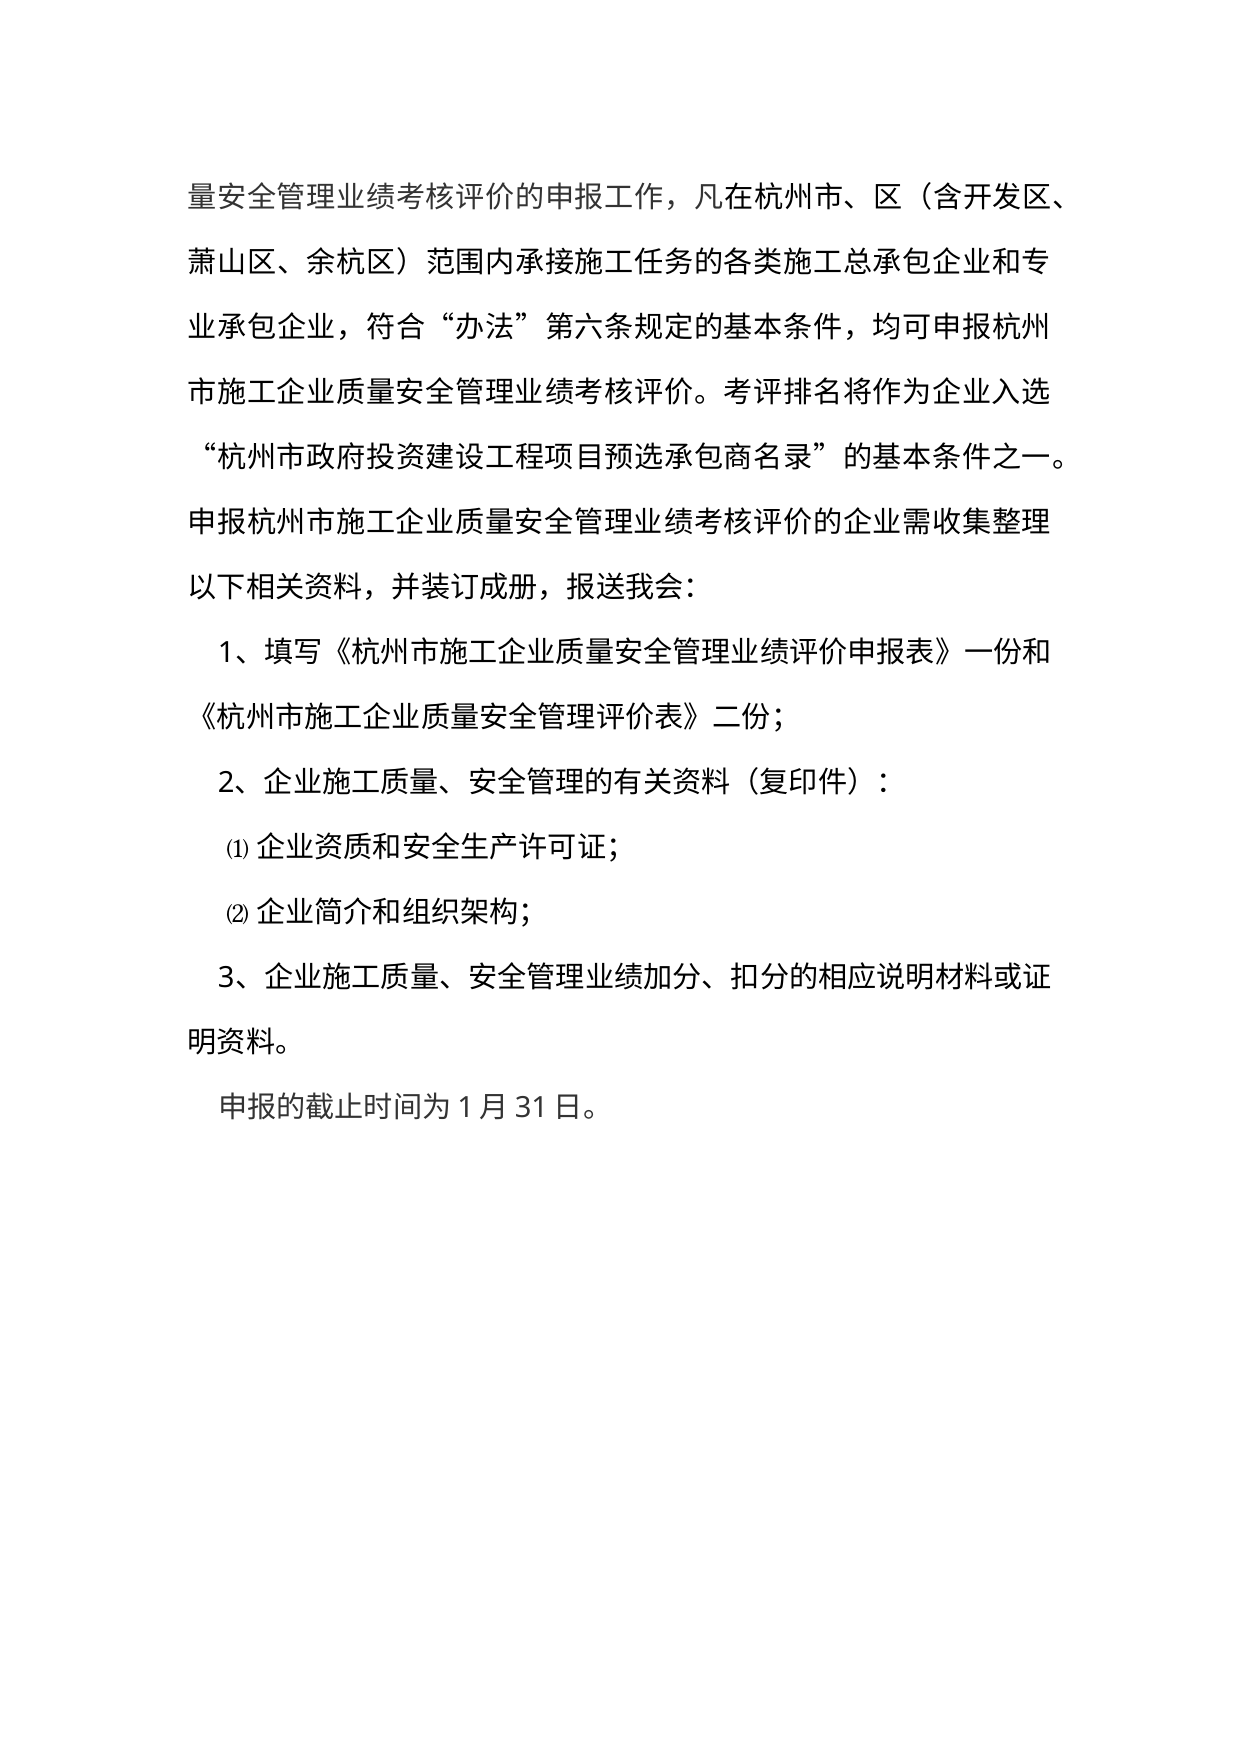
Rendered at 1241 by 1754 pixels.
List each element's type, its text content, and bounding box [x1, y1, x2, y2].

text 2、企业施工质量、安全管理的有关资料（复印件）： [187, 747, 1053, 812]
text 申报的截止时间为1月31日。 [187, 1072, 1053, 1137]
text 3、企业施工质量、安全管理业绩加分、扣分的相应说明材料或证明资料。 [187, 942, 1053, 1072]
text ⑵企业简介和组织架构； [187, 877, 1053, 942]
text ⑴企业资质和安全生产许可证； [187, 812, 1053, 877]
text 1、填写《杭州市施工企业质量安全管理业绩评价申报表》一份和《杭州市施工企业质量安全管理评价表》二份； [187, 617, 1053, 747]
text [187, 162, 1053, 617]
